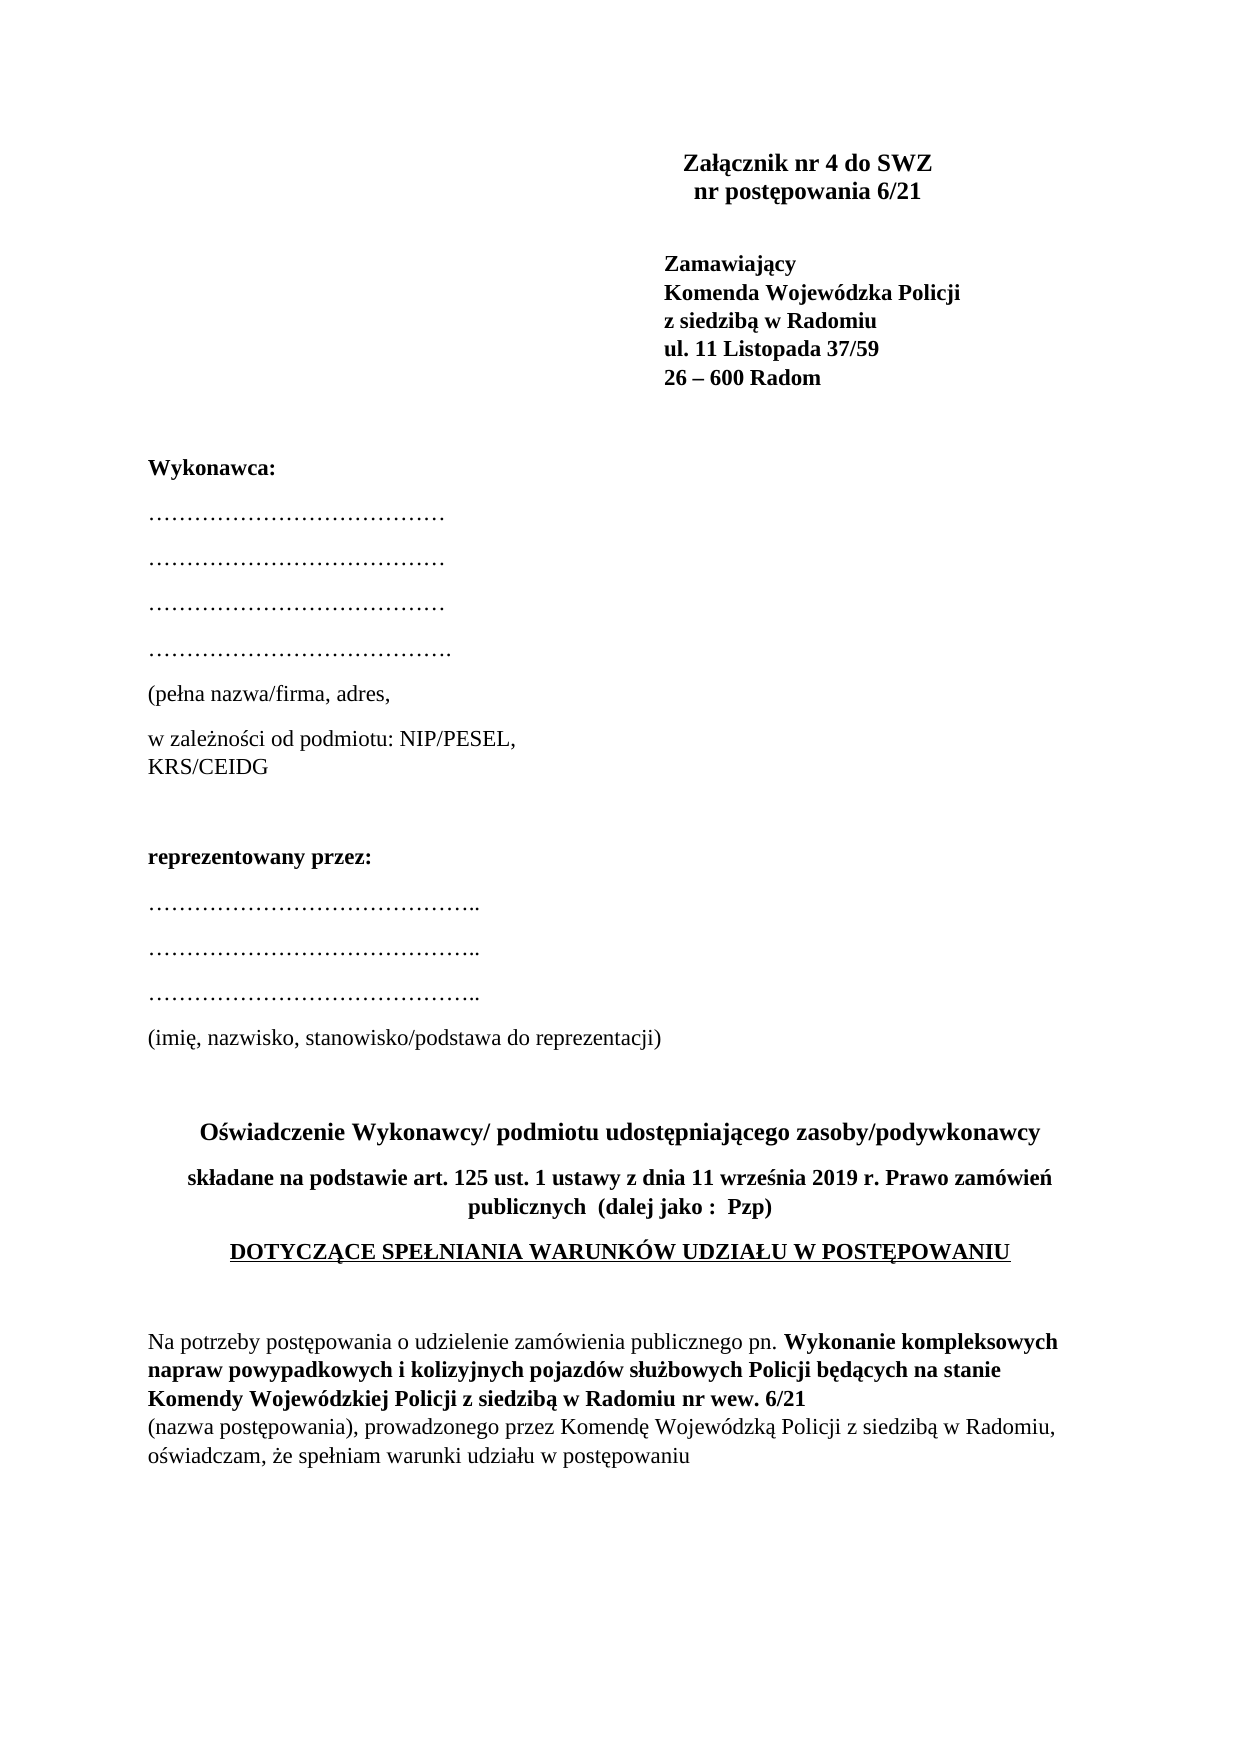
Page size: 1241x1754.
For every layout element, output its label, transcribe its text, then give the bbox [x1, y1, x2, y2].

text składane na podstawie art. 125 ust. 1 ustawy z dnia 11 września 2019 r. Prawo zamówień publicznych (dalej jako : Pzp) [148, 1164, 1093, 1219]
text ………………………………… [148, 499, 1093, 526]
text …………………………………….. [148, 888, 1093, 915]
text …………………………………….. [148, 934, 1093, 960]
text …………………………………. [148, 634, 1093, 661]
text DOTYCZĄCE SPEŁNIANIA WARUNKÓW UDZIAŁU W POSTĘPOWANIU [148, 1238, 1093, 1264]
text Zamawiający Komenda Wojewódzka Policji z siedzibą w Radomiu ul. 11 Listopada 37/59 26 – 600 Radom [664, 250, 1093, 390]
text nr postępowania 6/21 [448, 176, 1093, 205]
text w zależności od podmiotu: NIP/PESEL, KRS/CEIDG [148, 725, 1093, 779]
text ………………………………… [148, 589, 1093, 616]
text Wykonawca: [148, 454, 1093, 481]
text (pełna nazwa/firma, adres, [148, 680, 1093, 706]
text Załącznik nr 4 do SWZ [448, 148, 1093, 176]
text reprezentowany przez: [148, 843, 1093, 870]
text Oświadczenie Wykonawcy/ podmiotu udostępniającego zasoby/podywkonawcy [148, 1117, 1093, 1145]
text …………………………………….. [148, 979, 1093, 1005]
text ………………………………… [148, 544, 1093, 571]
text (imię, nazwisko, stanowisko/podstawa do reprezentacji) [148, 1024, 1093, 1050]
text Na potrzeby postępowania o udzielenie zamówienia publicznego pn. Wykonanie kompleksowych napraw powypadkowych i kolizyjnych pojazdów służbowych Policji będących na stanie Komendy Wojewódzkiej Policji z siedzibą w Radomiu nr wew. 6/21 (nazwa postępowania), prowadzonego przez Komendę Wojewódzką Policji z siedzibą w Radomiu, oświadczam, że spełniam warunki udziału w postępowaniu [148, 1328, 1093, 1468]
